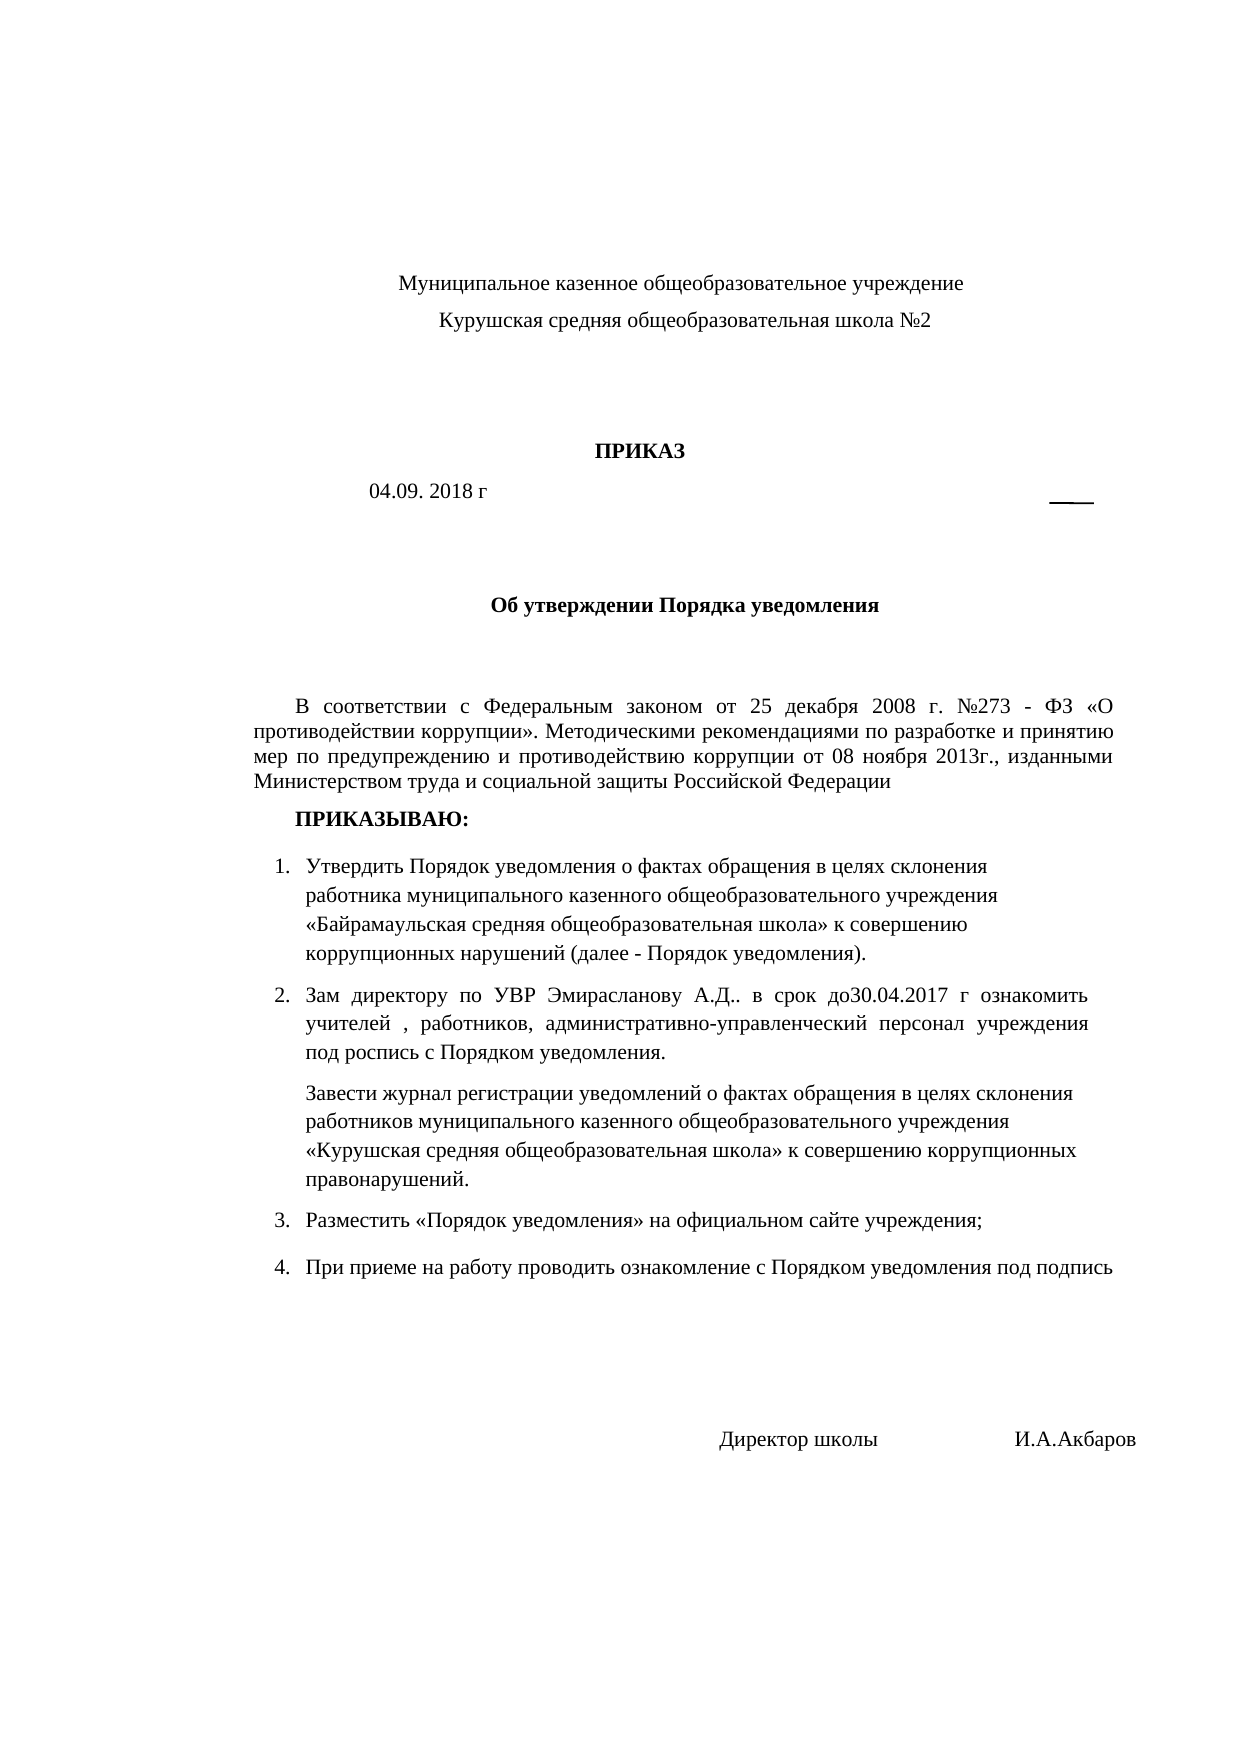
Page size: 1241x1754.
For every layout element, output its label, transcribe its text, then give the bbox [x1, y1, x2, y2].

text Курушская средняя общеобразовательная школа №2 [398, 298, 972, 335]
text ПРИКАЗЫВАЮ: [253, 809, 1114, 831]
list Зам директору по УВР Эмирасланову А.Д.. в срок до30.04.2017 г ознакомить учителей , работников, административно-управленческий персонал учреждения под роспись с Порядком уведомления. [274, 979, 1089, 1065]
text В соответствии с Федеральным законом от 25 декабря 2008 г. №273 - ФЗ «О противодействии коррупции». Методическими рекомендациями по разработке и принятию мер по предупреждению и противодействию коррупции от 08 ноября 2013г., изданными Министерством труда и социальной защиты Российской Федерации [253, 693, 1114, 794]
list Утвердить Порядок уведомления о фактах обращения в целях склонения работника муниципального казенного общеобразовательного учреждения «Байрамаульская средняя общеобразовательная школа» к совершению коррупционных нарушений (далее - Порядок уведомления). [274, 850, 1039, 967]
text Директор школы И.А.Акбаров [719, 1429, 1142, 1451]
text Об утверждении Порядка уведомления [255, 594, 1114, 616]
text Муниципальное казенное общеобразовательное учреждение [398, 260, 972, 298]
text Завести журнал регистрации уведомлений о фактах обращения в целях склонения работников муниципального казенного общеобразовательного учреждения «Курушская средняя общеобразовательная школа» к совершению коррупционных правонарушений. [305, 1078, 1114, 1192]
text ПРИКАЗ [594, 441, 685, 463]
list Разместить «Порядок уведомления» на официальном сайте учреждения; [274, 1210, 1114, 1232]
text 04.09. 2018 г [369, 477, 487, 504]
list При приеме на работу проводить ознакомление с Порядком уведомления под подпись [274, 1252, 1114, 1280]
